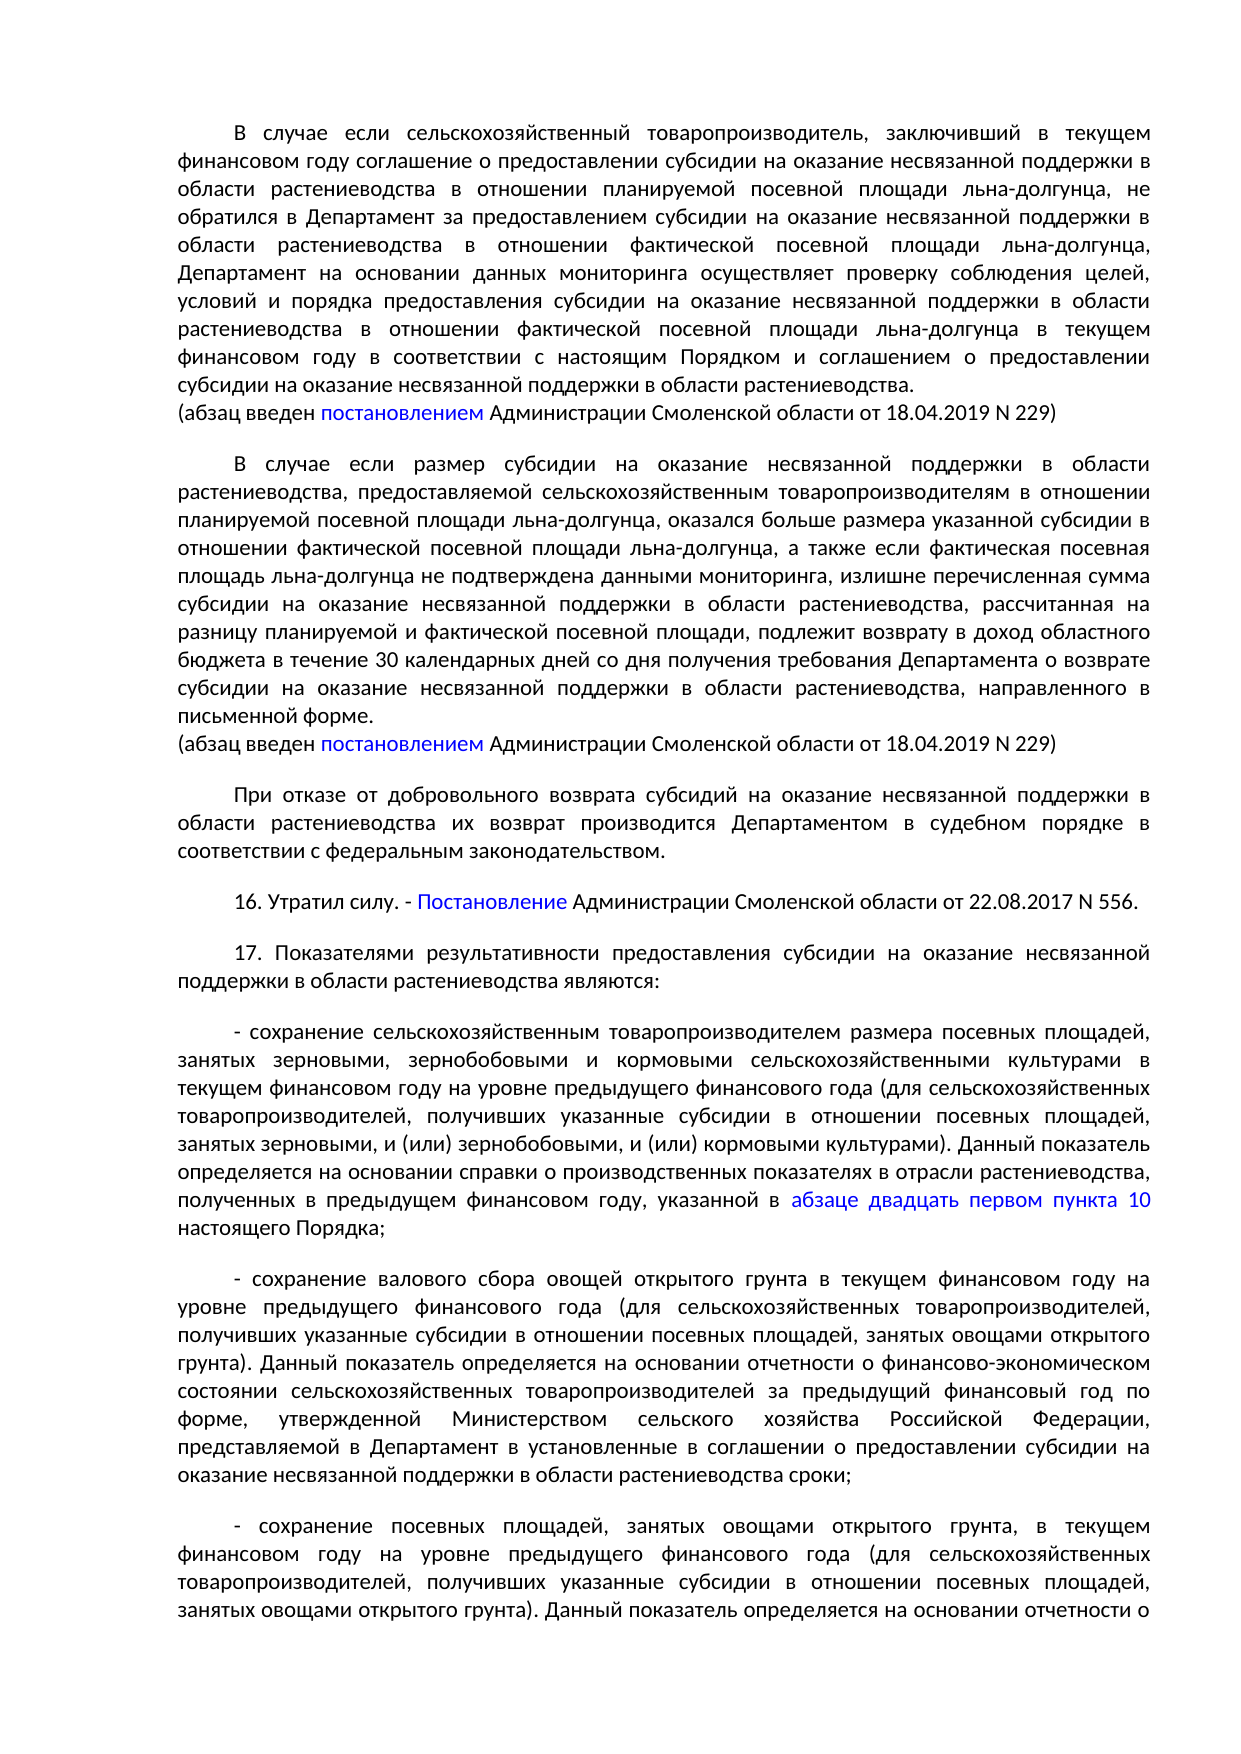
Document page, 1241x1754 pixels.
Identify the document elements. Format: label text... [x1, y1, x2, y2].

text В случае если размер субсидии на оказание несвязанной поддержки в области растениеводства, предоставляемой сельскохозяйственным товаропроизводителям в отношении планируемой посевной площади льна-долгунца, оказался больше размера указанной субсидии в отношении фактической посевной площади льна-долгунца, а также если фактическая посевная площадь льна-долгунца не подтверждена данными мониторинга, излишне перечисленная сумма субсидии на оказание несвязанной поддержки в области растениеводства, рассчитанная на разницу планируемой и фактической посевной площади, подлежит возврату в доход областного бюджета в течение 30 календарных дней со дня получения требования Департамента о возврате субсидии на оказание несвязанной поддержки в области растениеводства, направленного в письменной форме. [177, 449, 1152, 729]
text - сохранение валового сбора овощей открытого грунта в текущем финансовом году на уровне предыдущего финансового года (для сельскохозяйственных товаропроизводителей, получивших указанные субсидии в отношении посевных площадей, занятых овощами открытого грунта). Данный показатель определяется на основании отчетности о финансово-экономическом состоянии сельскохозяйственных товаропроизводителей за предыдущий финансовый год по форме, утвержденной Министерством сельского хозяйства Российской Федерации, представляемой в Департамент в установленные в соглашении о предоставлении субсидии на оказание несвязанной поддержки в области растениеводства сроки; [177, 1264, 1152, 1488]
text (абзац введен постановлением Администрации Смоленской области от 18.04.2019 N 229) [177, 729, 1152, 757]
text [177, 1511, 1152, 1623]
text - сохранение сельскохозяйственным товаропроизводителем размера посевных площадей, занятых зерновыми, зернобобовыми и кормовыми сельскохозяйственными культурами в текущем финансовом году на уровне предыдущего финансового года (для сельскохозяйственных товаропроизводителей, получивших указанные субсидии в отношении посевных площадей, занятых зерновыми, и (или) зернобобовыми, и (или) кормовыми культурами). Данный показатель определяется на основании справки о производственных показателях в отрасли растениеводства, полученных в предыдущем финансовом году, указанной в абзаце двадцать первом пункта 10 настоящего Порядка; [177, 1017, 1152, 1241]
text (абзац введен постановлением Администрации Смоленской области от 18.04.2019 N 229) [177, 398, 1152, 426]
text При отказе от добровольного возврата субсидий на оказание несвязанной поддержки в области растениеводства их возврат производится Департаментом в судебном порядке в соответствии с федеральным законодательством. [177, 780, 1152, 864]
text В случае если сельскохозяйственный товаропроизводитель, заключивший в текущем финансовом году соглашение о предоставлении субсидии на оказание несвязанной поддержки в области растениеводства в отношении планируемой посевной площади льна-долгунца, не обратился в Департамент за предоставлением субсидии на оказание несвязанной поддержки в области растениеводства в отношении фактической посевной площади льна-долгунца, Департамент на основании данных мониторинга осуществляет проверку соблюдения целей, условий и порядка предоставления субсидии на оказание несвязанной поддержки в области растениеводства в отношении фактической посевной площади льна-долгунца в текущем финансовом году в соответствии с настоящим Порядком и соглашением о предоставлении субсидии на оказание несвязанной поддержки в области растениеводства. [177, 118, 1152, 398]
text 16. Утратил силу. - Постановление Администрации Смоленской области от 22.08.2017 N 556. [177, 887, 1152, 915]
text 17. Показателями результативности предоставления субсидии на оказание несвязанной поддержки в области растениеводства являются: [177, 938, 1152, 994]
